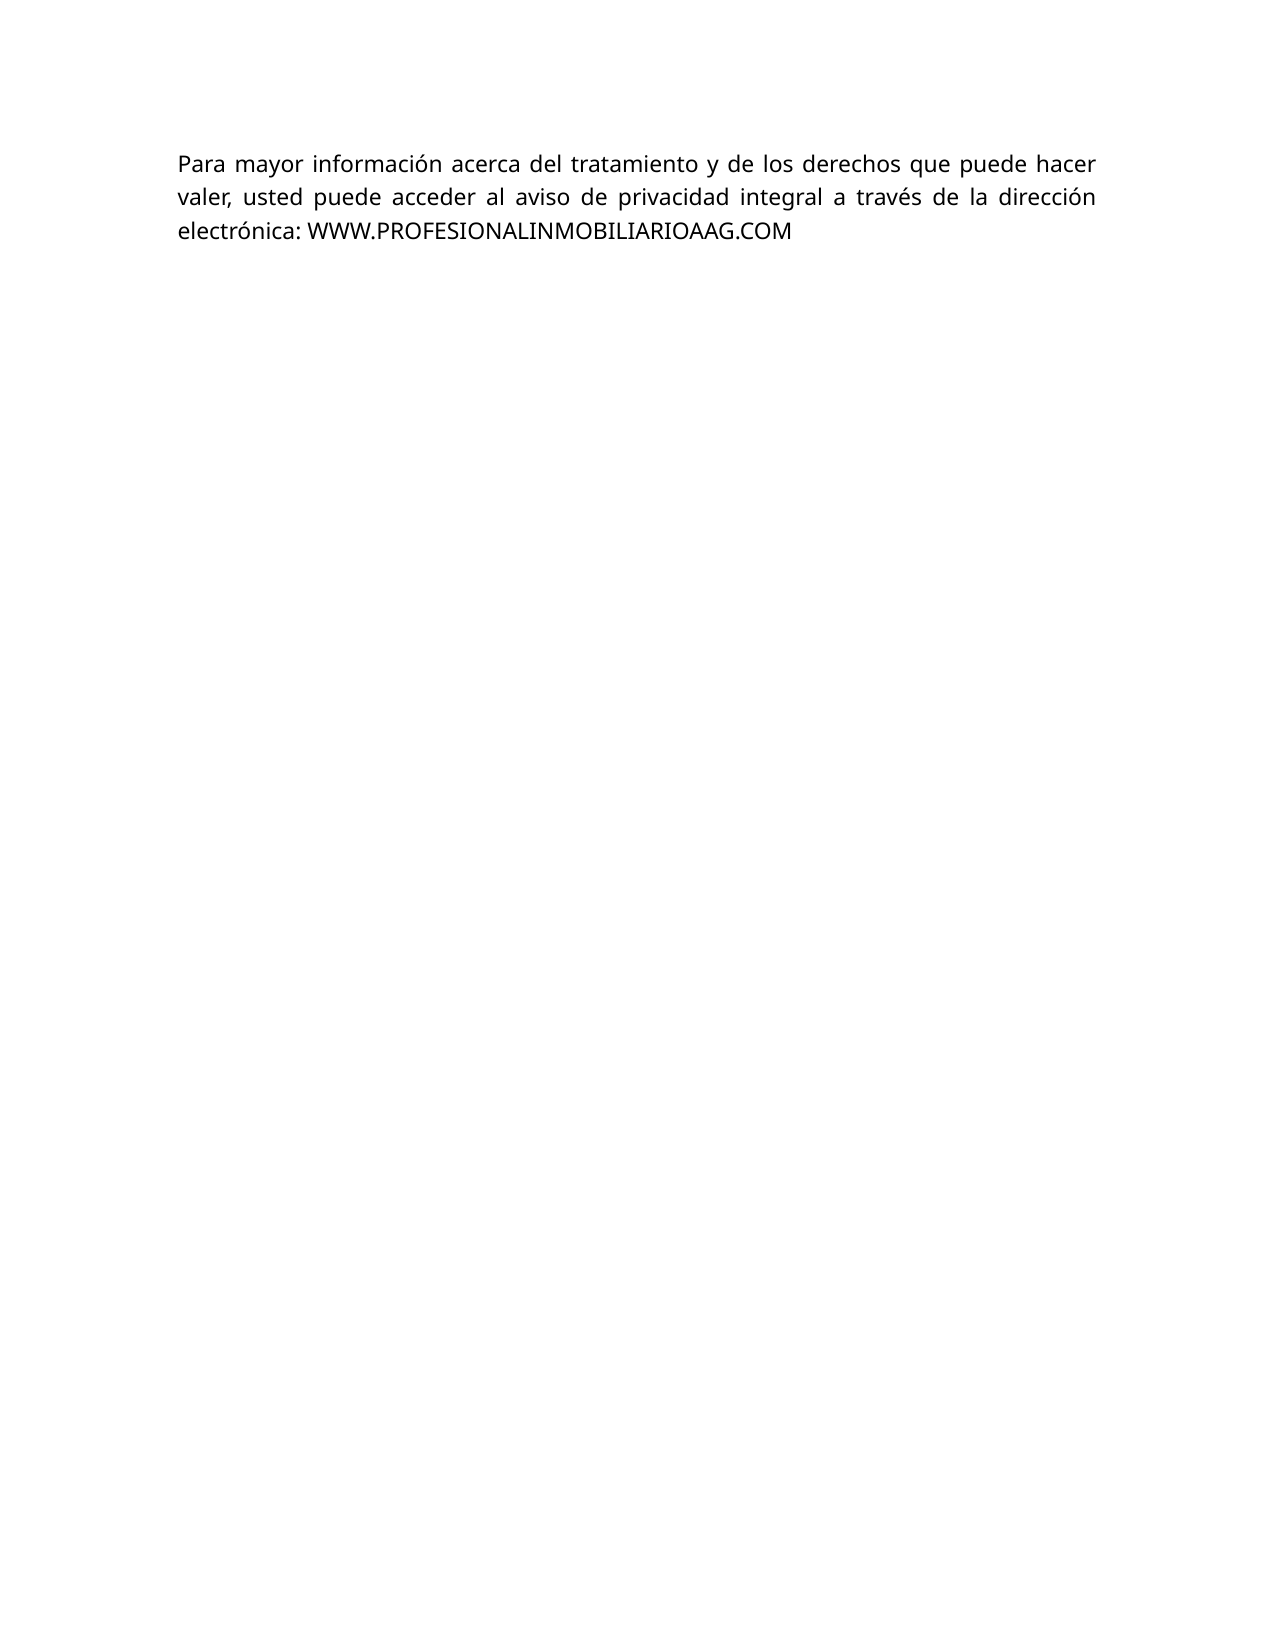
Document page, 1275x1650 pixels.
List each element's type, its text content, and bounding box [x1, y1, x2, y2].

text Para mayor información acerca del tratamiento y de los derechos que puede hacer valer, usted puede acceder al aviso de privacidad integral a través de la dirección electrónica: WWW.PROFESIONALINMOBILIARIOAAG.COM [177, 148, 1098, 246]
